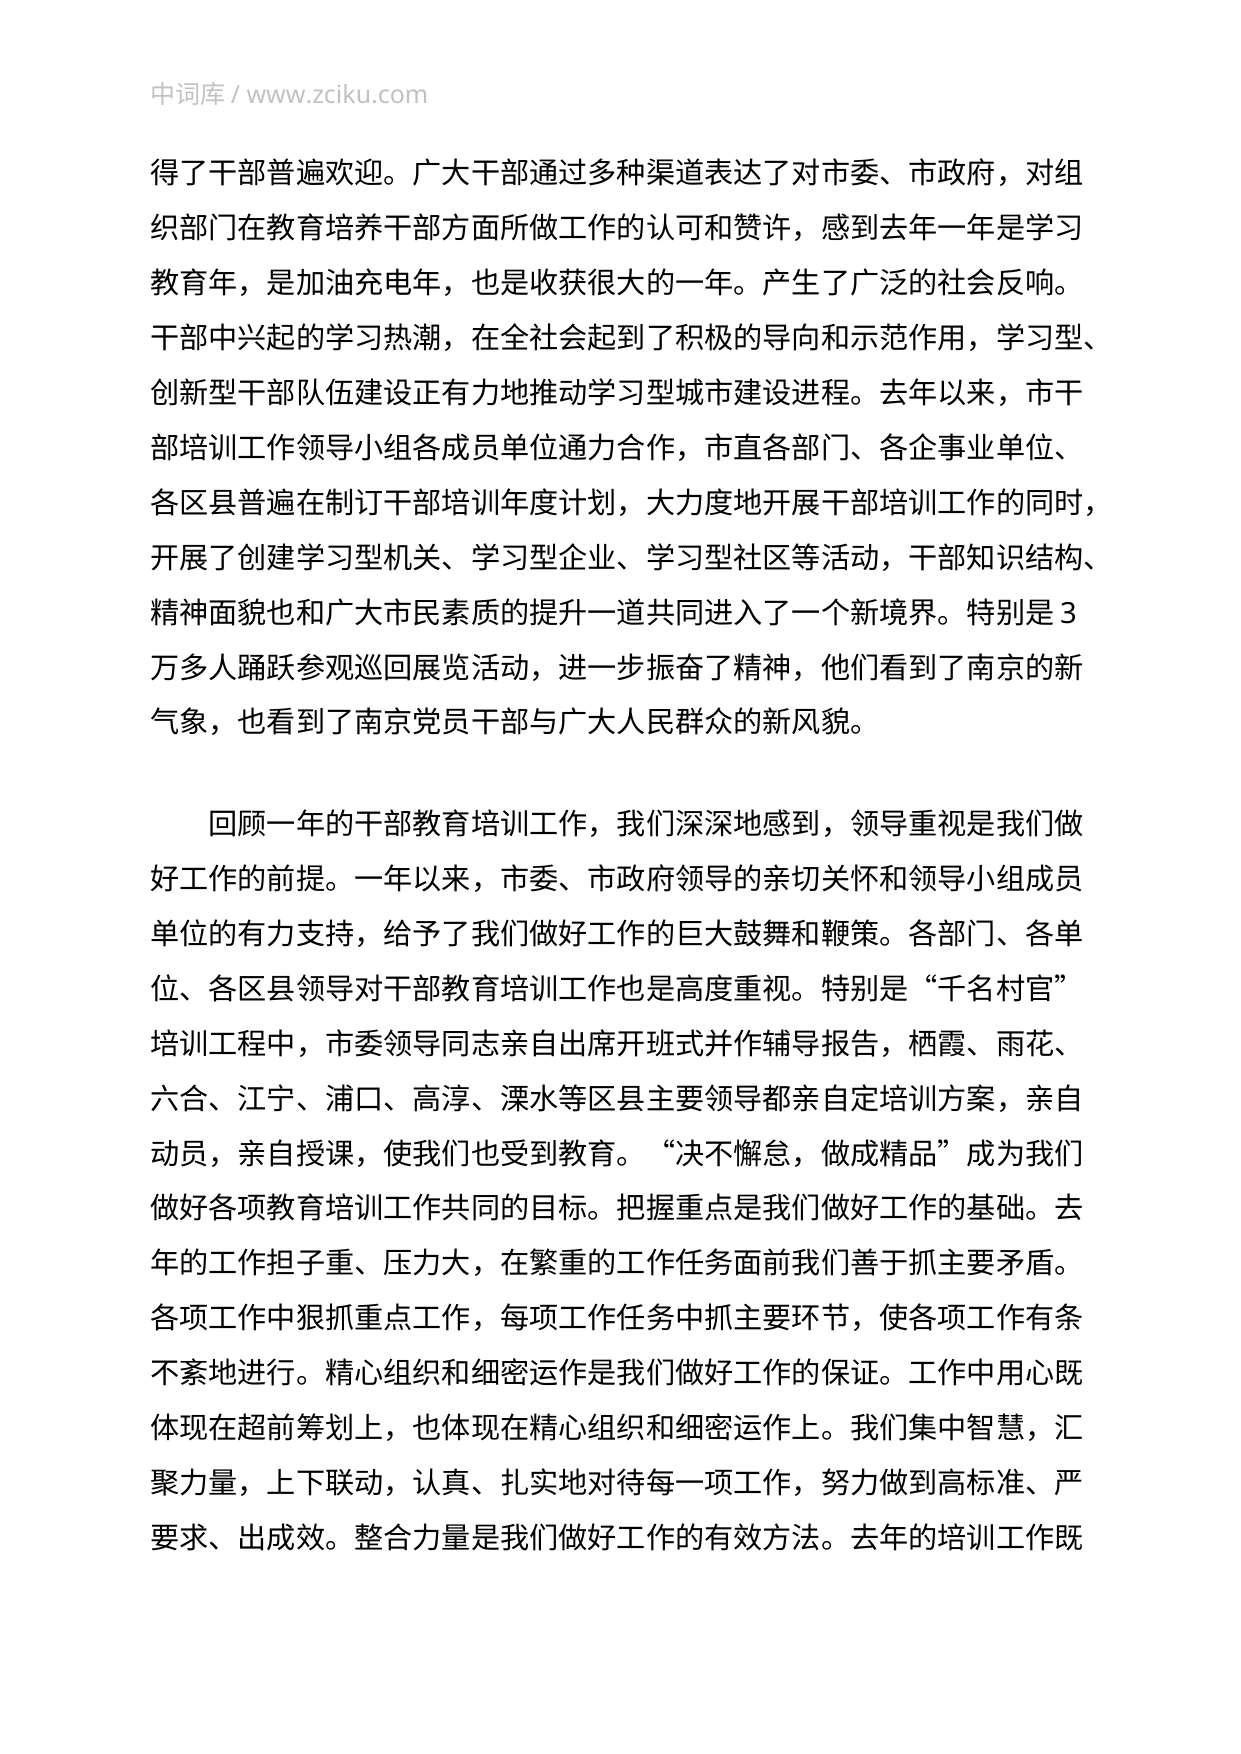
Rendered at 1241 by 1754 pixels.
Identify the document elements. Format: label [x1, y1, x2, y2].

text [150, 801, 1090, 1557]
text [150, 150, 1090, 741]
